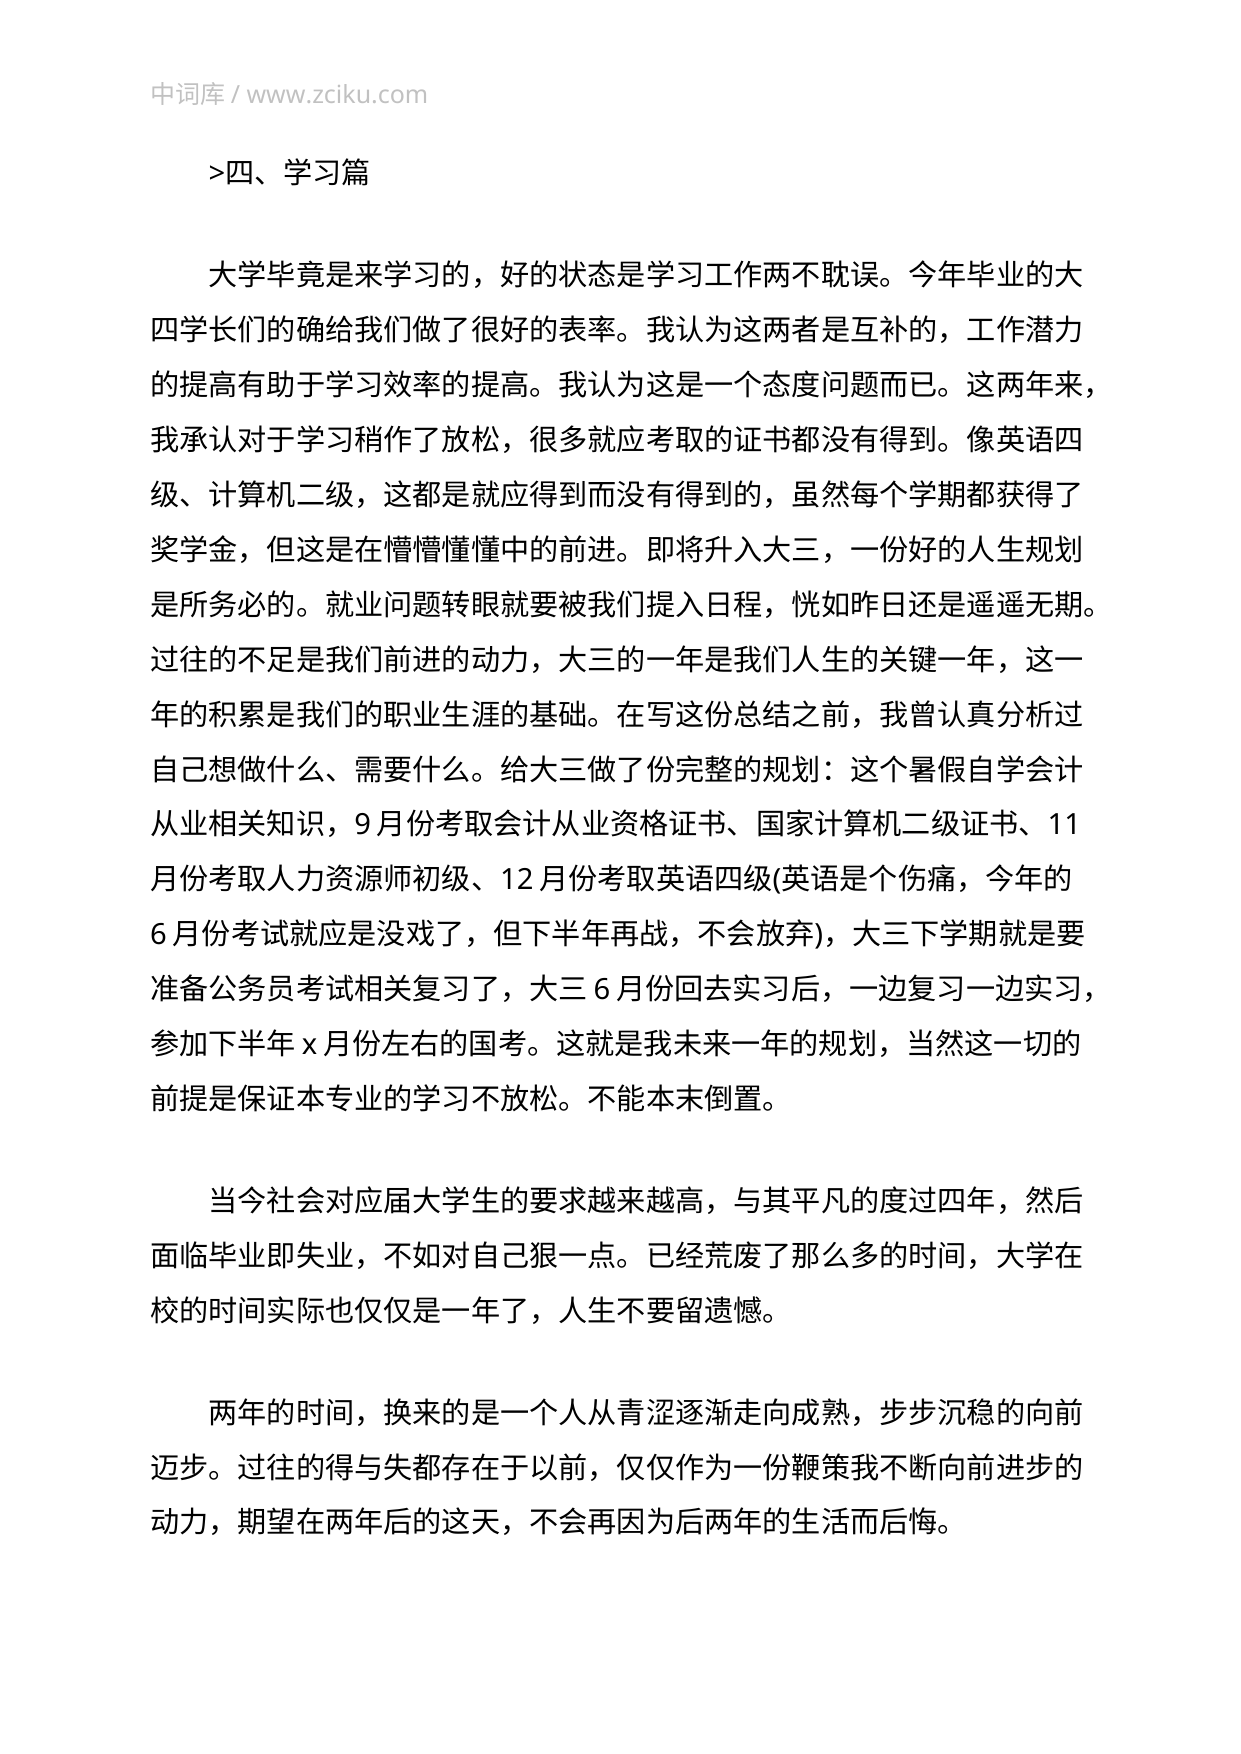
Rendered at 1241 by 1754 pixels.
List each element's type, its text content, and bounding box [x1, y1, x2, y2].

text 当今社会对应届大学生的要求越来越高，与其平凡的度过四年，然后面临毕业即失业，不如对自己狠一点。已经荒废了那么多的时间，大学在校的时间实际也仅仅是一年了，人生不要留遗憾。 [150, 1178, 1090, 1330]
text >四、学习篇 [150, 150, 1090, 192]
text 大学毕竟是来学习的，好的状态是学习工作两不耽误。今年毕业的大四学长们的确给我们做了很好的表率。我认为这两者是互补的，工作潜力的提高有助于学习效率的提高。我认为这是一个态度问题而已。这两年来，我承认对于学习稍作了放松，很多就应考取的证书都没有得到。像英语四级、计算机二级，这都是就应得到而没有得到的，虽然每个学期都获得了奖学金，但这是在懵懵懂懂中的前进。即将升入大三，一份好的人生规划是所务必的。就业问题转眼就要被我们提入日程，恍如昨日还是遥遥无期。过往的不足是我们前进的动力，大三的一年是我们人生的关键一年，这一年的积累是我们的职业生涯的基础。在写这份总结之前，我曾认真分析过自己想做什么、需要什么。给大三做了份完整的规划：这个暑假自学会计从业相关知识，9月份考取会计从业资格证书、国家计算机二级证书、11月份考取人力资源师初级、12月份考取英语四级(英语是个伤痛，今年的6月份考试就应是没戏了，但下半年再战，不会放弃)，大三下学期就是要准备公务员考试相关复习了，大三6月份回去实习后，一边复习一边实习，参加下半年x月份左右的国考。这就是我未来一年的规划，当然这一切的前提是保证本专业的学习不放松。不能本末倒置。 [150, 252, 1090, 1118]
text 两年的时间，换来的是一个人从青涩逐渐走向成熟，步步沉稳的向前迈步。过往的得与失都存在于以前，仅仅作为一份鞭策我不断向前进步的动力，期望在两年后的这天，不会再因为后两年的生活而后悔。 [150, 1389, 1090, 1541]
